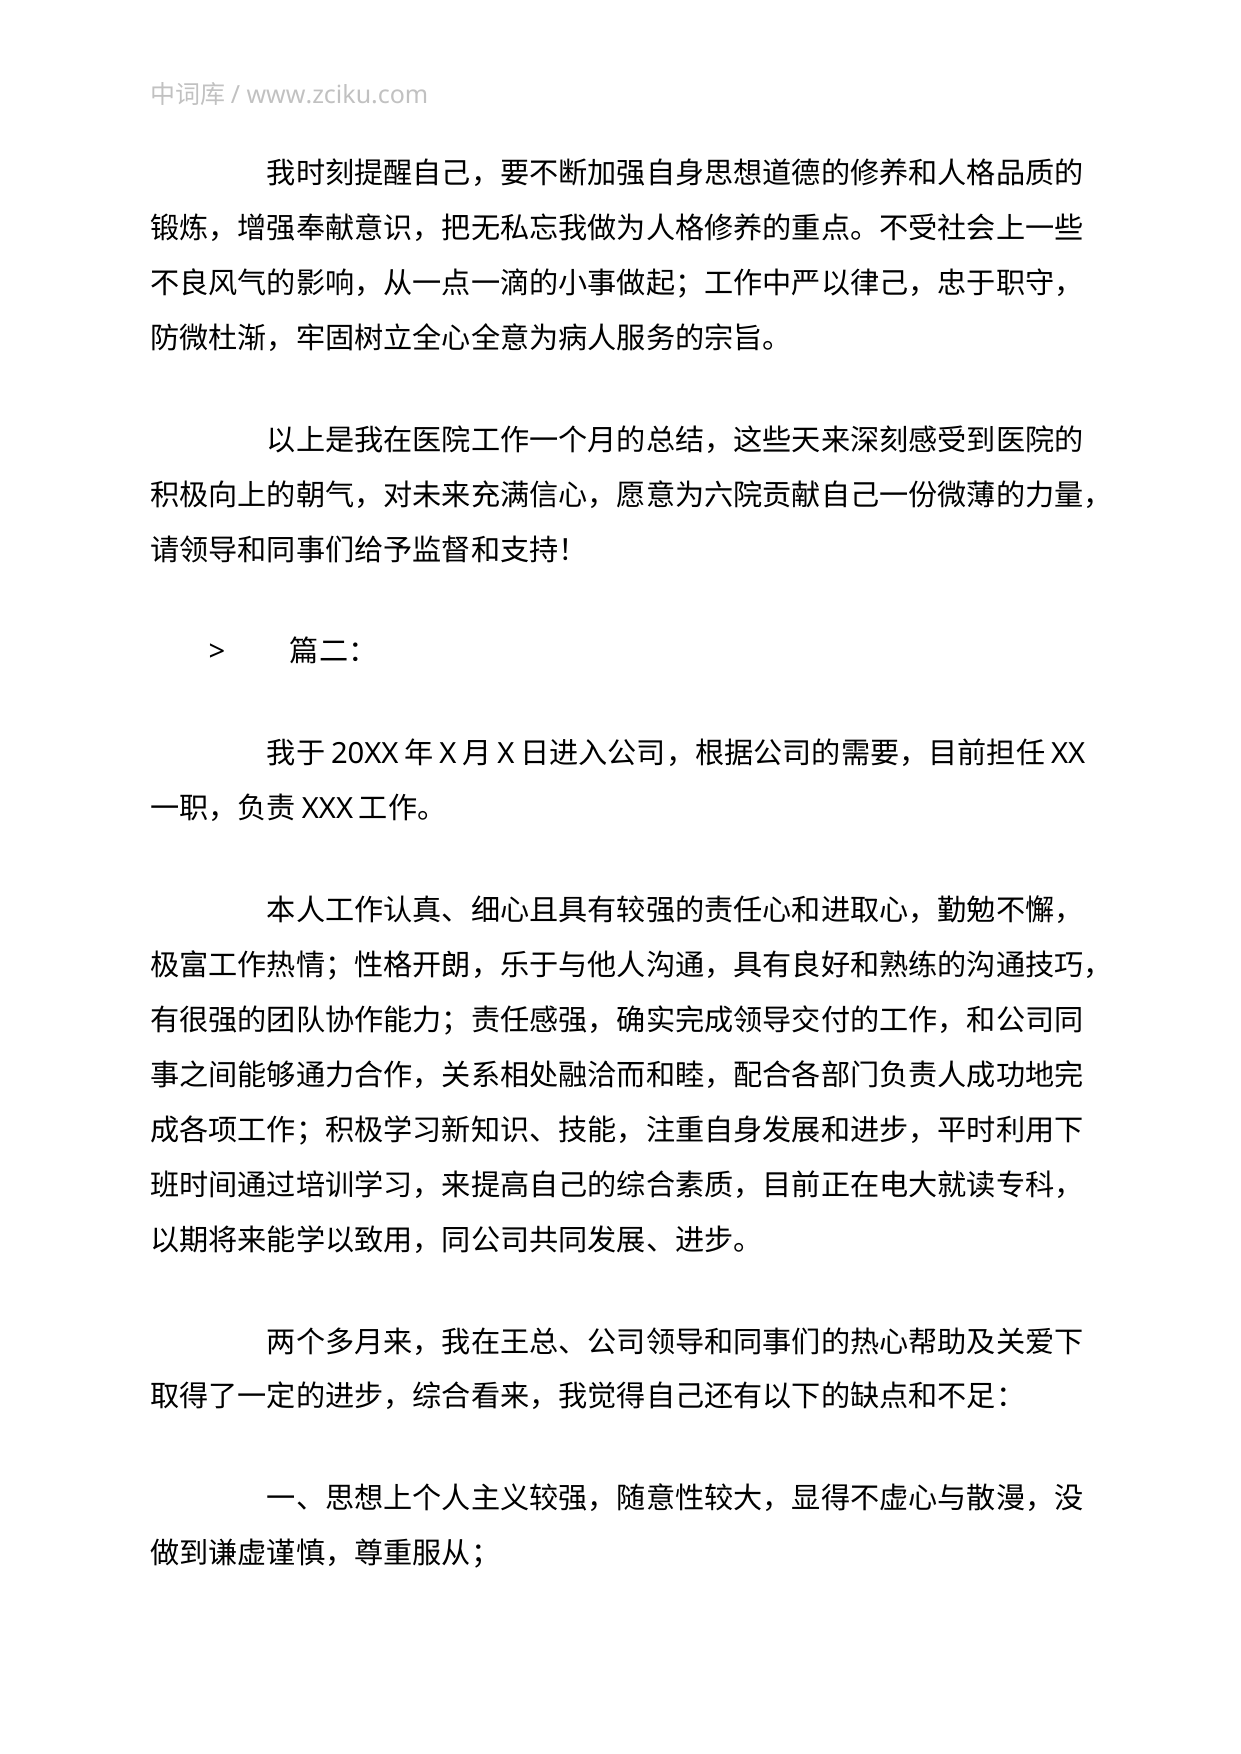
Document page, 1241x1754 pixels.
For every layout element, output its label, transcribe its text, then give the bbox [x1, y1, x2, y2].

text 我于20XX年X月X日进入公司，根据公司的需要，目前担任XX一职，负责XXX工作。 [150, 730, 1090, 827]
text > 篇二： [150, 628, 1090, 670]
text 我时刻提醒自己，要不断加强自身思想道德的修养和人格品质的锻炼，增强奉献意识，把无私忘我做为人格修养的重点。不受社会上一些不良风气的影响，从一点一滴的小事做起；工作中严以律己，忠于职守，防微杜渐，牢固树立全心全意为病人服务的宗旨。 [150, 150, 1090, 357]
text 两个多月来，我在王总、公司领导和同事们的热心帮助及关爱下取得了一定的进步，综合看来，我觉得自己还有以下的缺点和不足： [150, 1318, 1090, 1415]
text 一、思想上个人主义较强，随意性较大，显得不虚心与散漫，没做到谦虚谨慎，尊重服从； [150, 1475, 1090, 1572]
text 以上是我在医院工作一个月的总结，这些天来深刻感受到医院的积极向上的朝气，对未来充满信心，愿意为六院贡献自己一份微薄的力量，请领导和同事们给予监督和支持！ [150, 416, 1090, 568]
text 本人工作认真、细心且具有较强的责任心和进取心，勤勉不懈，极富工作热情；性格开朗，乐于与他人沟通，具有良好和熟练的沟通技巧，有很强的团队协作能力；责任感强，确实完成领导交付的工作，和公司同事之间能够通力合作，关系相处融洽而和睦，配合各部门负责人成功地完成各项工作；积极学习新知识、技能，注重自身发展和进步，平时利用下班时间通过培训学习，来提高自己的综合素质，目前正在电大就读专科，以期将来能学以致用，同公司共同发展、进步。 [150, 887, 1090, 1259]
